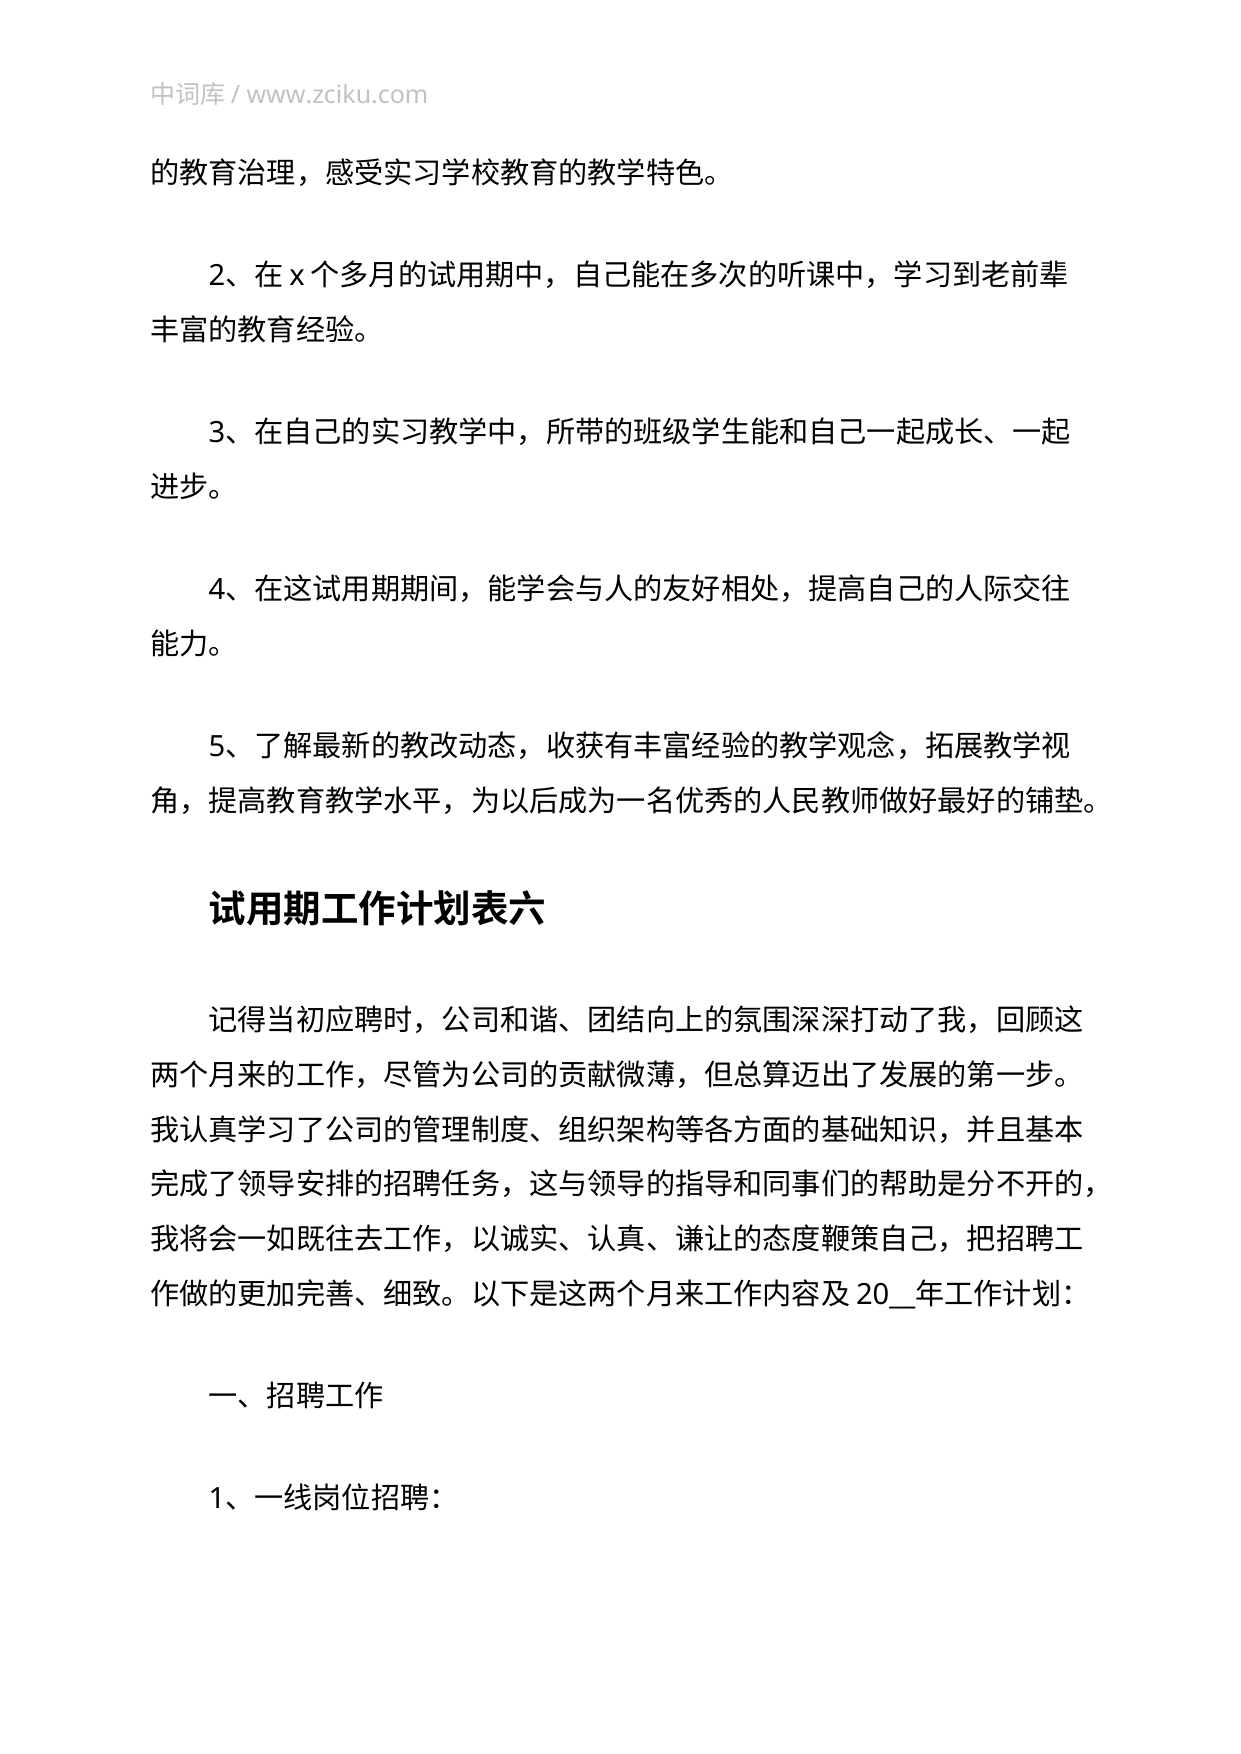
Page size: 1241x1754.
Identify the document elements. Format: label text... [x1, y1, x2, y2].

text 一、招聘工作 [150, 1373, 1090, 1415]
text 4、在这试用期期间，能学会与人的友好相处，提高自己的人际交往能力。 [150, 565, 1090, 663]
text 3、在自己的实习教学中，所带的班级学生能和自己一起成长、一起进步。 [150, 408, 1090, 506]
text 1、一线岗位招聘： [150, 1474, 1090, 1517]
text 试用期工作计划表六 [150, 879, 1090, 933]
text 2、在x个多月的试用期中，自己能在多次的听课中，学习到老前辈丰富的教育经验。 [150, 252, 1090, 349]
text 记得当初应聘时，公司和谐、团结向上的氛围深深打动了我，回顾这两个月来的工作，尽管为公司的贡献微薄，但总算迈出了发展的第一步。我认真学习了公司的管理制度、组织架构等各方面的基础知识，并且基本完成了领导安排的招聘任务，这与领导的指导和同事们的帮助是分不开的，我将会一如既往去工作，以诚实、认真、谦让的态度鞭策自己，把招聘工作做的更加完善、细致。以下是这两个月来工作内容及20__年工作计划： [150, 996, 1090, 1313]
text 5、了解最新的教改动态，收获有丰富经验的教学观念，拓展教学视角，提高教育教学水平，为以后成为一名优秀的人民教师做好最好的铺垫。 [150, 722, 1090, 819]
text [150, 150, 1090, 192]
